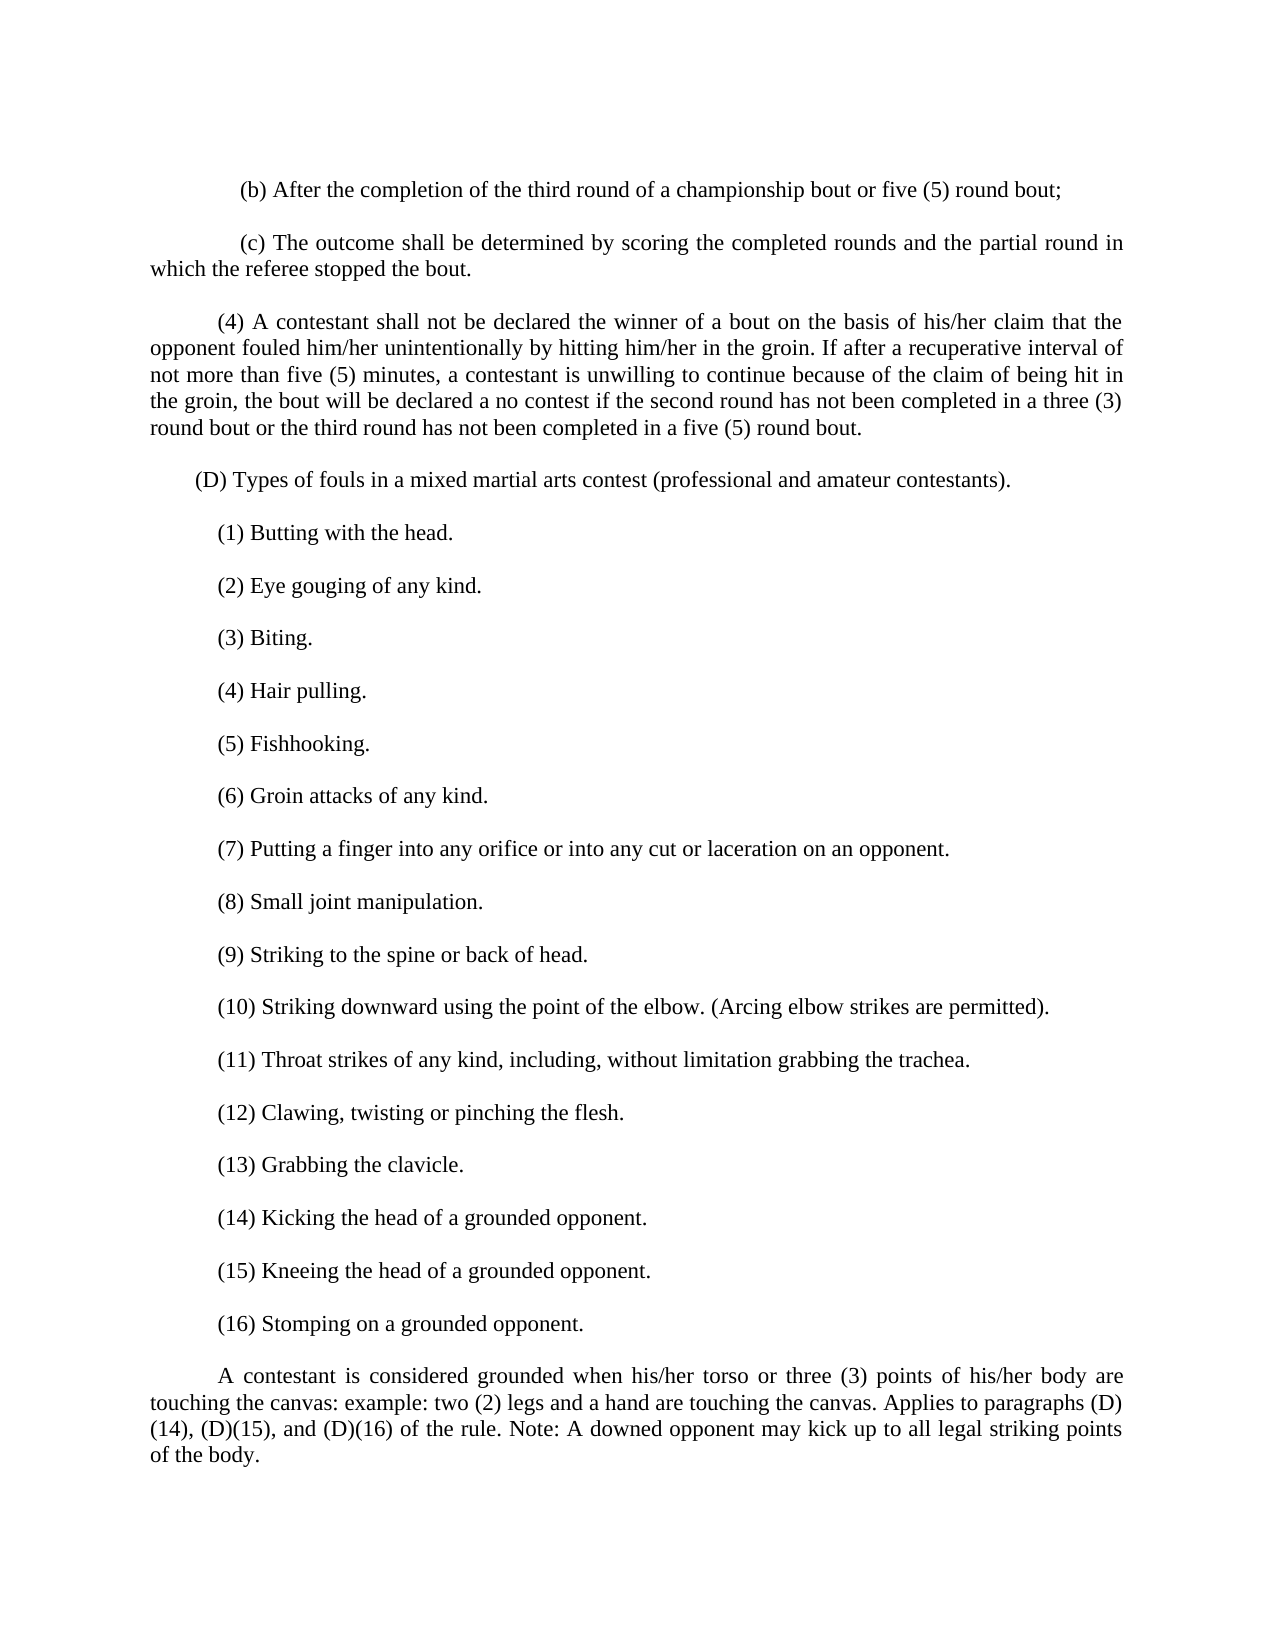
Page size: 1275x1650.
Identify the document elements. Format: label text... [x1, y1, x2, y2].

text (2) Eye gouging of any kind. [150, 572, 1125, 598]
text (D) Types of fouls in a mixed martial arts contest (professional and amateur contestants). [150, 466, 1125, 493]
text (15) Kneeing the head of a grounded opponent. [150, 1257, 1125, 1283]
text (11) Throat strikes of any kind, including, without limitation grabbing the trachea. [150, 1046, 1125, 1072]
text (13) Grabbing the clavicle. [150, 1151, 1125, 1178]
text (1) Butting with the head. [150, 519, 1125, 545]
text (7) Putting a finger into any orifice or into any cut or laceration on an opponent. [150, 835, 1125, 862]
text (10) Striking downward using the point of the elbow. (Arcing elbow strikes are permitted). [150, 993, 1125, 1020]
text (16) Stomping on a grounded opponent. [150, 1309, 1125, 1336]
text (6) Groin attacks of any kind. [150, 782, 1125, 809]
text (5) Fishhooking. [150, 730, 1125, 756]
text (b) After the completion of the third round of a championship bout or five (5) round bout; [150, 176, 1125, 203]
text (8) Small joint manipulation. [150, 888, 1125, 914]
text (c) The outcome shall be determined by scoring the completed rounds and the partial round in which the referee stopped the bout. [150, 229, 1125, 282]
text (4) A contestant shall not be declared the winner of a bout on the basis of his/her claim that the opponent fouled him/her unintentionally by hitting him/her in the groin. If after a recuperative interval of not more than five (5) minutes, a contestant is unwilling to continue because of the claim of being hit in the groin, the bout will be declared a no contest if the second round has not been completed in a three (3) round bout or the third round has not been completed in a five (5) round bout. [150, 308, 1125, 440]
text (9) Striking to the spine or back of head. [150, 941, 1125, 967]
text (12) Clawing, twisting or pinching the flesh. [150, 1099, 1125, 1125]
text A contestant is considered grounded when his/her torso or three (3) points of his/her body are touching the canvas: example: two (2) legs and a hand are touching the canvas. Applies to paragraphs (D)(14), (D)(15), and (D)(16) of the rule. Note: A downed opponent may kick up to all legal striking points of the body. [150, 1362, 1125, 1468]
text (4) Hair pulling. [150, 677, 1125, 703]
text (14) Kicking the head of a grounded opponent. [150, 1204, 1125, 1231]
text (3) Biting. [150, 624, 1125, 651]
